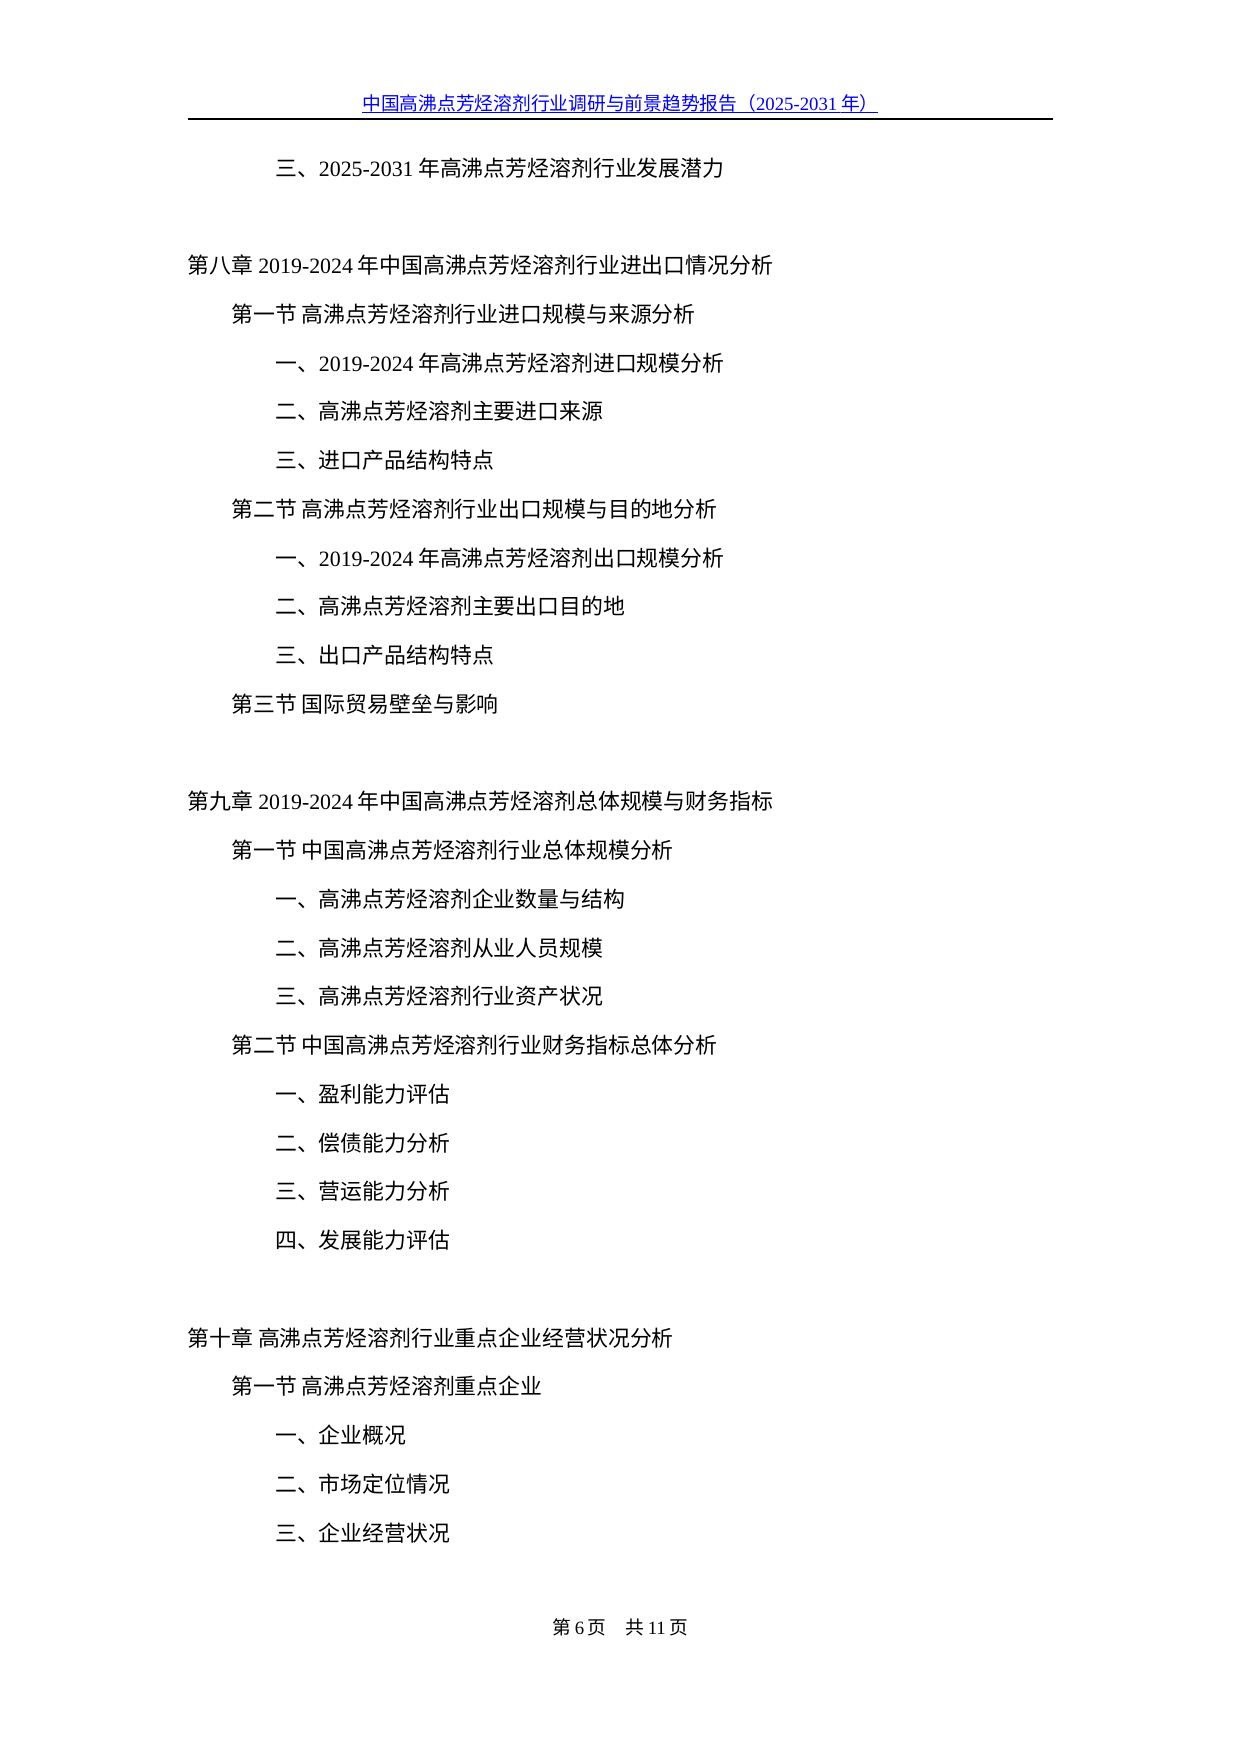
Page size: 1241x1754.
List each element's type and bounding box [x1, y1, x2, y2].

text [187, 150, 1053, 1548]
